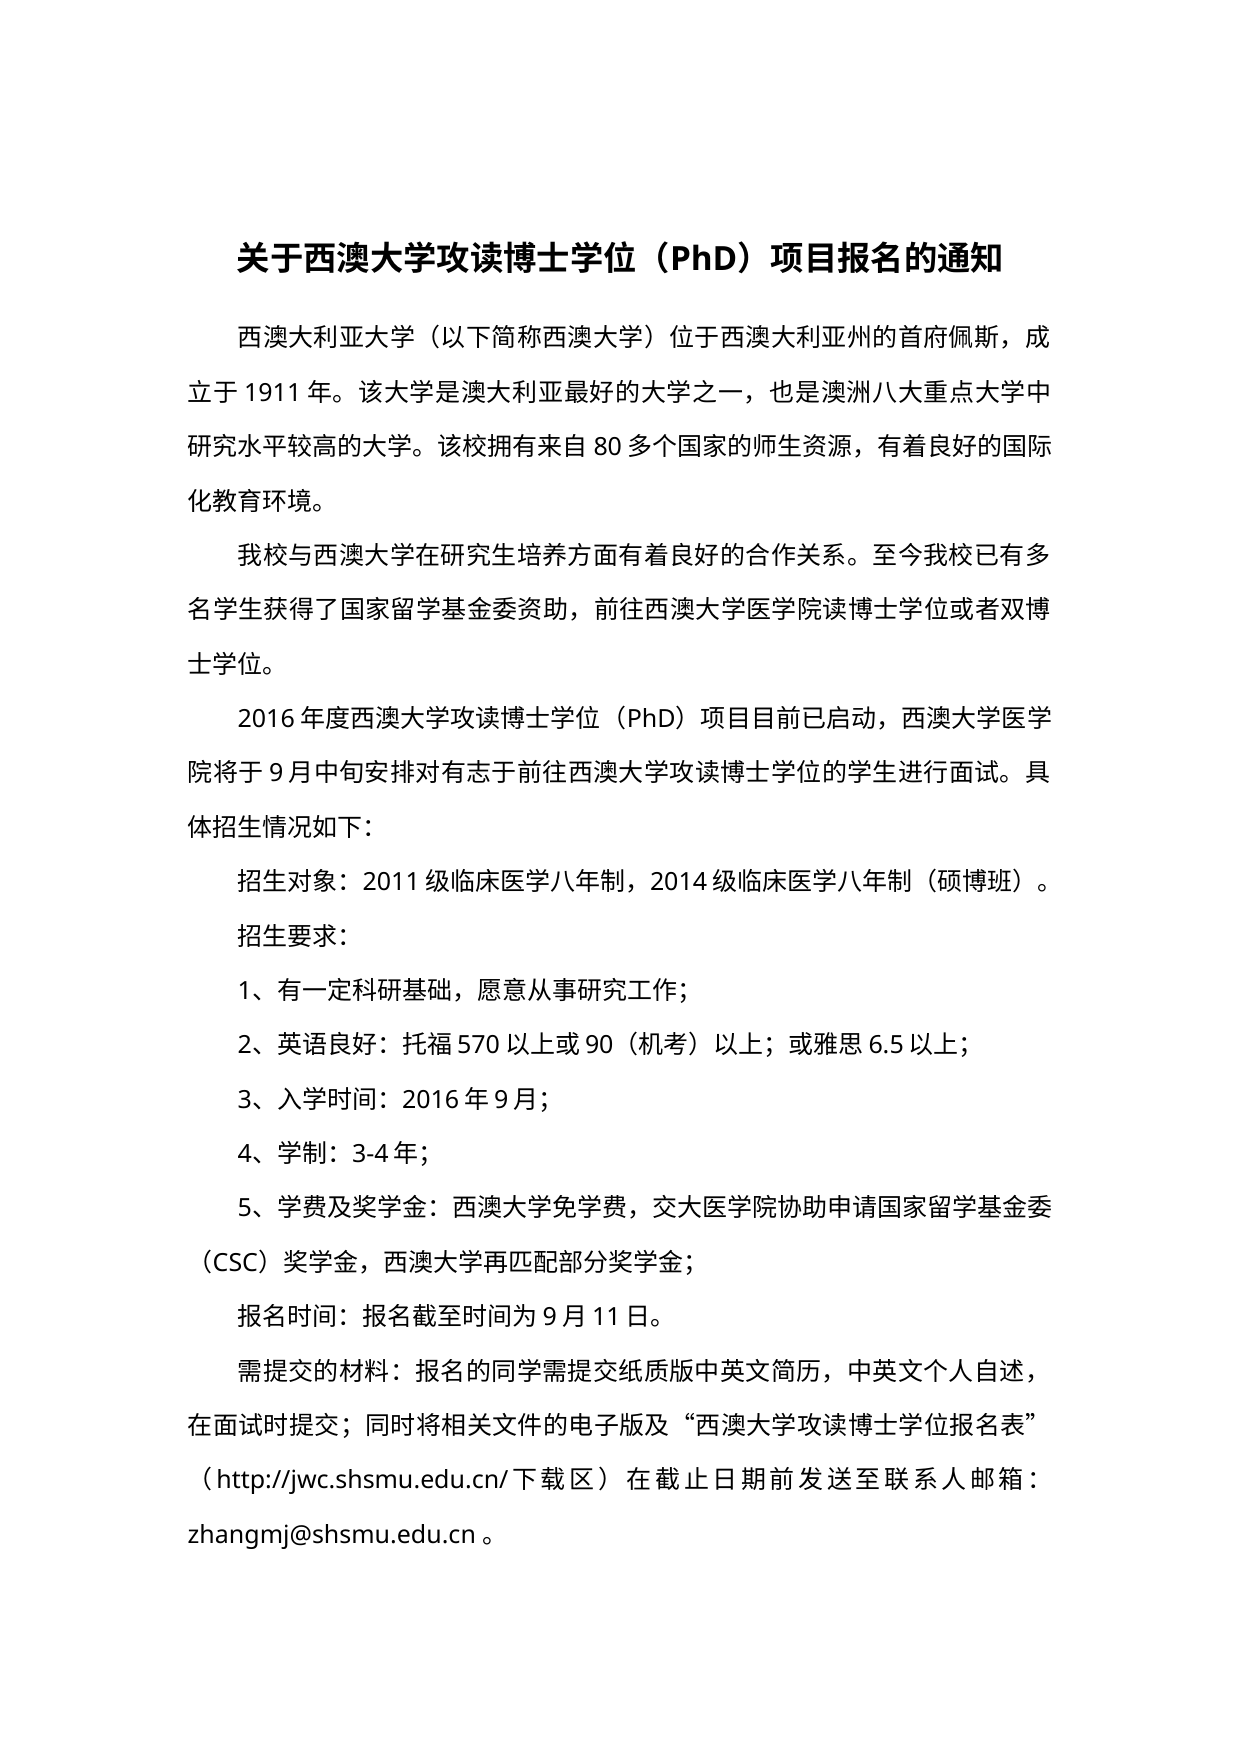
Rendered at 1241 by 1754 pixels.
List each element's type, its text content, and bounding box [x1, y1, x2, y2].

text 关于西澳大学攻读博士学位（PhD）项目报名的通知 [187, 224, 1053, 289]
text 西澳大利亚大学（以下简称西澳大学）位于西澳大利亚州的首府佩斯，成立于1911年。该大学是澳大利亚最好的大学之一，也是澳洲八大重点大学中研究水平较高的大学。该校拥有来自80多个国家的师生资源，有着良好的国际化教育环境。 [187, 318, 1053, 517]
text 招生对象：2011级临床医学八年制，2014级临床医学八年制（硕博班）。 [187, 862, 1053, 898]
text 我校与西澳大学在研究生培养方面有着良好的合作关系。至今我校已有多名学生获得了国家留学基金委资助，前往西澳大学医学院读博士学位或者双博士学位。 [187, 535, 1053, 680]
text 报名时间：报名截至时间为9月11日。 [187, 1297, 1053, 1333]
text 4、学制：3-4年； [187, 1133, 1053, 1170]
text 招生要求： [187, 916, 1053, 952]
text 5、学费及奖学金：西澳大学免学费，交大医学院协助申请国家留学基金委（CSC）奖学金，西澳大学再匹配部分奖学金； [187, 1188, 1053, 1278]
text 1、有一定科研基础，愿意从事研究工作； [187, 970, 1053, 1007]
text 2、英语良好：托福570以上或90（机考）以上；或雅思6.5以上； [187, 1025, 1053, 1061]
text 2016年度西澳大学攻读博士学位（PhD）项目目前已启动，西澳大学医学院将于9月中旬安排对有志于前往西澳大学攻读博士学位的学生进行面试。具体招生情况如下： [187, 698, 1053, 843]
text 需提交的材料：报名的同学需提交纸质版中英文简历，中英文个人自述，在面试时提交；同时将相关文件的电子版及“西澳大学攻读博士学位报名表”（http://jwc.shsmu.edu.cn/下载区）在截止日期前发送至联系人邮箱：zhangmj@shsmu.edu.cn 。 [187, 1351, 1053, 1550]
text 3、入学时间：2016年9月； [187, 1079, 1053, 1115]
